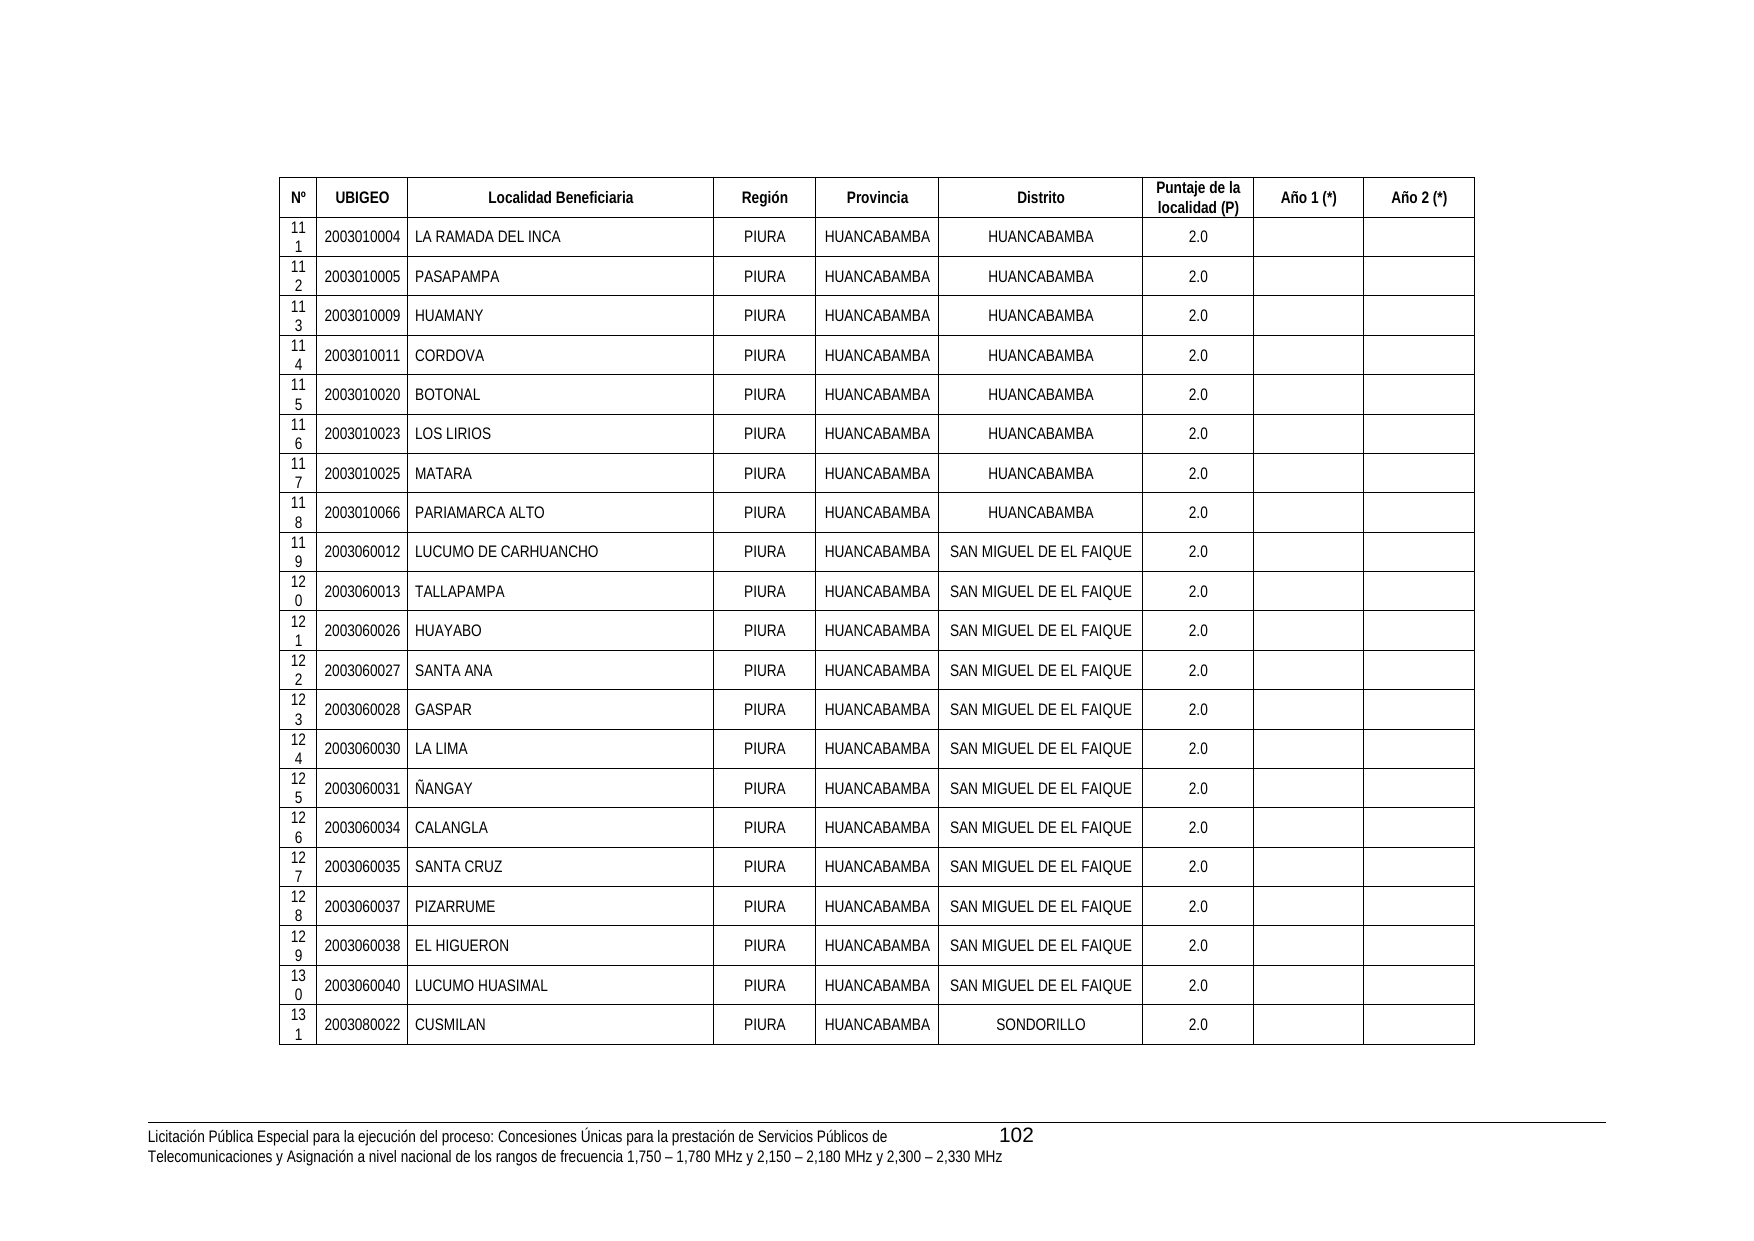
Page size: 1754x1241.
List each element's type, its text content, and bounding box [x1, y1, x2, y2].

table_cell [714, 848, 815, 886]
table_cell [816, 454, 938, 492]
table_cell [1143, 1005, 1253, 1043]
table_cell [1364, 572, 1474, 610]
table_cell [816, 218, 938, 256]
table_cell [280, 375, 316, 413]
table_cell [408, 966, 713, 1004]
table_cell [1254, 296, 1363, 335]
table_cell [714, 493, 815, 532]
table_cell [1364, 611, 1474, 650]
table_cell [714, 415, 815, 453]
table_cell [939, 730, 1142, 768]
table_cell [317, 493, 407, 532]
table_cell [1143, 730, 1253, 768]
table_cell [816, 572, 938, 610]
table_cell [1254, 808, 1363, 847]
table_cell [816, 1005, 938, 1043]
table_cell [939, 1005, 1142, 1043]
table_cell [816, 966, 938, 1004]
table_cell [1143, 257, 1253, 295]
table_header Provincia [816, 178, 938, 217]
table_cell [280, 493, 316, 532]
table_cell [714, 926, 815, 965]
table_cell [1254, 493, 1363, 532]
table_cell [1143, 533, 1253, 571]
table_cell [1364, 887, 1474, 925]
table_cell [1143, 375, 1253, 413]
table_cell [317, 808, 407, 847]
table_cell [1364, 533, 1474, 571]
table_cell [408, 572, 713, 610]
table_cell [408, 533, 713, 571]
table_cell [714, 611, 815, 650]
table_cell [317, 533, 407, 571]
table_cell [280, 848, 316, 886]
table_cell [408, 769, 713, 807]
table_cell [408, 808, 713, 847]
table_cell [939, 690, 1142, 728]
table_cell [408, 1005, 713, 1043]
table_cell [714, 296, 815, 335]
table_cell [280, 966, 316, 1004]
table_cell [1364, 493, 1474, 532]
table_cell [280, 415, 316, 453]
table_header Nº [280, 178, 316, 217]
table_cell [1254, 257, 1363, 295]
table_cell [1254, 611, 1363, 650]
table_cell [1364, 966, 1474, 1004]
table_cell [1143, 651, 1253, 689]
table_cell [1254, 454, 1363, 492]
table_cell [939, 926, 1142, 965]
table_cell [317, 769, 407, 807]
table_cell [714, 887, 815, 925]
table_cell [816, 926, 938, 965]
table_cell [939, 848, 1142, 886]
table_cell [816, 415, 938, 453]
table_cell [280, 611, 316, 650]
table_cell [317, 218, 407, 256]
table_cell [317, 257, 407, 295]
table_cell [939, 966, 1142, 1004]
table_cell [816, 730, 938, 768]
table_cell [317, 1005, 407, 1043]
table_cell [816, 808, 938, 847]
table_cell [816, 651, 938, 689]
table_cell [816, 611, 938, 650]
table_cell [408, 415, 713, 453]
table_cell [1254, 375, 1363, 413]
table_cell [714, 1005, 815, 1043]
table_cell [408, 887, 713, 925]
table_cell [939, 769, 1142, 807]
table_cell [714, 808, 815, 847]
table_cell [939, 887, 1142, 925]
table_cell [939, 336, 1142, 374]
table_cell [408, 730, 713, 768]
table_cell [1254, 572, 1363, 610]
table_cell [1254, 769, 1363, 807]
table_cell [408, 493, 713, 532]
table_header Región [714, 178, 815, 217]
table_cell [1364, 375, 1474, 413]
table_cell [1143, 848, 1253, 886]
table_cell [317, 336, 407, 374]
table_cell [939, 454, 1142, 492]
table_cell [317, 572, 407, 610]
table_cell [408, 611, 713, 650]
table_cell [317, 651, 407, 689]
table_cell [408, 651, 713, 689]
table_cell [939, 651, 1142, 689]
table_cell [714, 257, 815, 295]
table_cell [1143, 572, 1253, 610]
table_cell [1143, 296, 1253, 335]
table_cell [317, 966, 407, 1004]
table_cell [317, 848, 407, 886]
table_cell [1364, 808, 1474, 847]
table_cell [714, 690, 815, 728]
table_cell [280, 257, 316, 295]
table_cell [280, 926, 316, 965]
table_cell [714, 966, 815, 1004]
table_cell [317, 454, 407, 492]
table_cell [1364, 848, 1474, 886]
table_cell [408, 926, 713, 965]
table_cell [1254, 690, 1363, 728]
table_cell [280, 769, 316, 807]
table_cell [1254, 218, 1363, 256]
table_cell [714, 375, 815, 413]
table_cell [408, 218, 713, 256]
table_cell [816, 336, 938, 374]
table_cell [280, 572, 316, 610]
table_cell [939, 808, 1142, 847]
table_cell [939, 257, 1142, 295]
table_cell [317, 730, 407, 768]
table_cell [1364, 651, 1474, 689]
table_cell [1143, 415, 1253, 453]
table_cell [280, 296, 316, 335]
table_header UBIGEO [317, 178, 407, 217]
table_header Distrito [939, 178, 1142, 217]
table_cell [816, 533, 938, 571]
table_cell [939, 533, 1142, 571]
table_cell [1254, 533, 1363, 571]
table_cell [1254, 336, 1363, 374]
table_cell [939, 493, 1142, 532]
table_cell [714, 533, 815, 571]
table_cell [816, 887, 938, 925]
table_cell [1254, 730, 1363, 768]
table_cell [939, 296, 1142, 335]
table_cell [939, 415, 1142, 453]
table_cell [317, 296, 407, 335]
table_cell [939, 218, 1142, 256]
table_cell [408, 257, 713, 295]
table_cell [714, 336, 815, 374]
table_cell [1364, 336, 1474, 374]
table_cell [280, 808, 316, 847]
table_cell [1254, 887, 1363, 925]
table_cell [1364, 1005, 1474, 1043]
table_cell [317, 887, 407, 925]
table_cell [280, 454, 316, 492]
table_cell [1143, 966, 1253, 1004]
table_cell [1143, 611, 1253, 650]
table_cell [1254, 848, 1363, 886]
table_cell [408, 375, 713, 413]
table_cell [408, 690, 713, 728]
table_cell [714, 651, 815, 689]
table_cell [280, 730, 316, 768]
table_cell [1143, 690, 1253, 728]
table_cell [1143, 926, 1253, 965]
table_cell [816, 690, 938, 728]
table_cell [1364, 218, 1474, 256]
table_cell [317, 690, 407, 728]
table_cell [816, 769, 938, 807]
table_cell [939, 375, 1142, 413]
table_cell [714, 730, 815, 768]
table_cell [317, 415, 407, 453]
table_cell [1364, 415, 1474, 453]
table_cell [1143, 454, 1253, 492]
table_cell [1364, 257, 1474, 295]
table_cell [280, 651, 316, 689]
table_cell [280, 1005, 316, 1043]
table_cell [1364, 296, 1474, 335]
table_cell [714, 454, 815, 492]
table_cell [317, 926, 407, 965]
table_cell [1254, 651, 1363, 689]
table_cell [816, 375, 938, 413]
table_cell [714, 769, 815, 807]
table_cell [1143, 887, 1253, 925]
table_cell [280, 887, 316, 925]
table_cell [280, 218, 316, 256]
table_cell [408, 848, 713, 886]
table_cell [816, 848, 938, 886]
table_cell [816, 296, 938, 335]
table_header Año 2 (*) [1364, 178, 1474, 217]
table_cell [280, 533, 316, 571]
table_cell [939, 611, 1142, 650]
table_header Año 1 (*) [1254, 178, 1363, 217]
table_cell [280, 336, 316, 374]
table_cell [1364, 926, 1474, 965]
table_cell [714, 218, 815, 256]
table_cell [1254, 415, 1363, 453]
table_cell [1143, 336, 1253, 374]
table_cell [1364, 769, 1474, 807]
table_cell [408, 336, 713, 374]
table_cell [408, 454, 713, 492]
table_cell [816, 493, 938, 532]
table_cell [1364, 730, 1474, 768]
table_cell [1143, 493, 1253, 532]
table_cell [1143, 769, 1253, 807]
table_header Localidad Beneficiaria [408, 178, 713, 217]
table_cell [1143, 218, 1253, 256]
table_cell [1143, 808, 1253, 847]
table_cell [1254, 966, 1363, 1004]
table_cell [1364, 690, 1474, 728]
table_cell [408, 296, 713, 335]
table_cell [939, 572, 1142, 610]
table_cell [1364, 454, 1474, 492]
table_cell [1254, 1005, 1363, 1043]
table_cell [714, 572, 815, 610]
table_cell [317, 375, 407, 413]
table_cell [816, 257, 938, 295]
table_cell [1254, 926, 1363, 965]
table_header Puntaje de la localidad (P) [1143, 178, 1253, 217]
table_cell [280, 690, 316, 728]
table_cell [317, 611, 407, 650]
